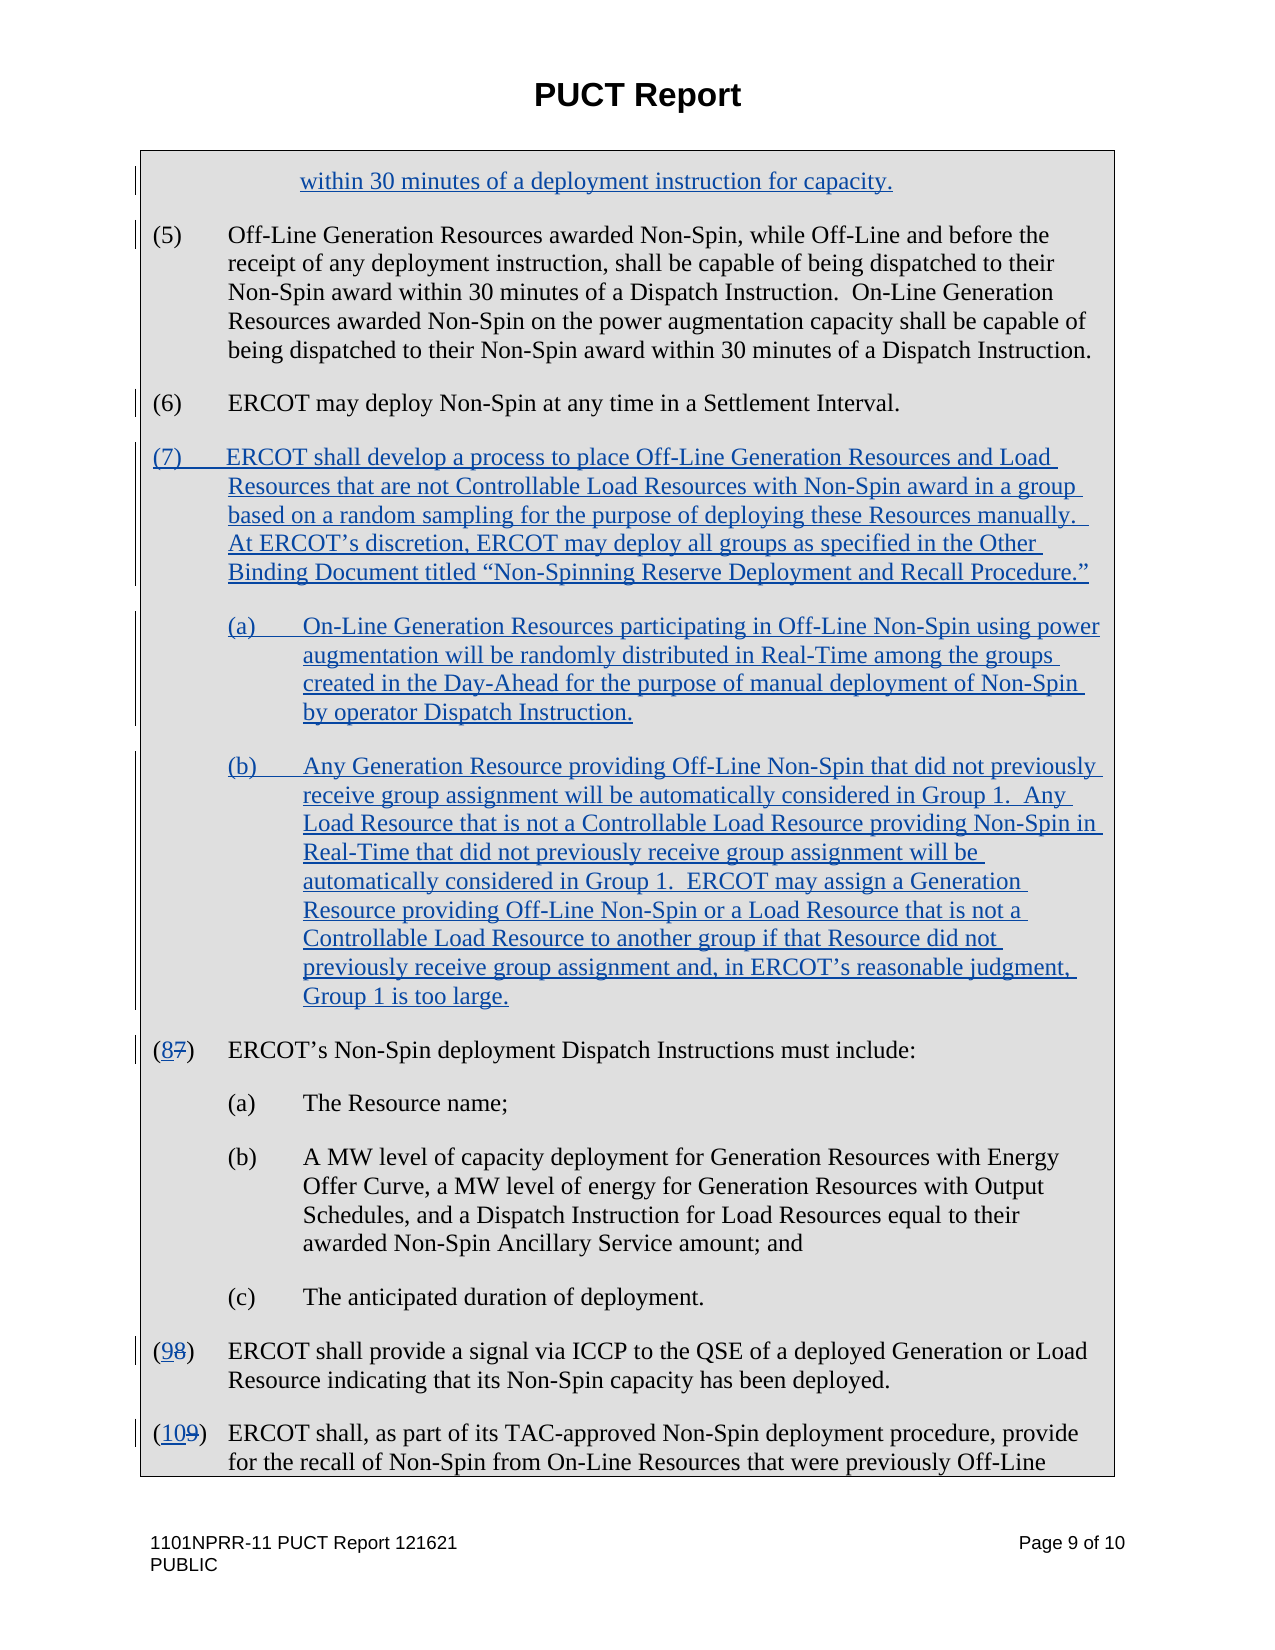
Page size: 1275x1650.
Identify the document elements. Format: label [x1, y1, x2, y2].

table_header [141, 151, 1114, 1476]
